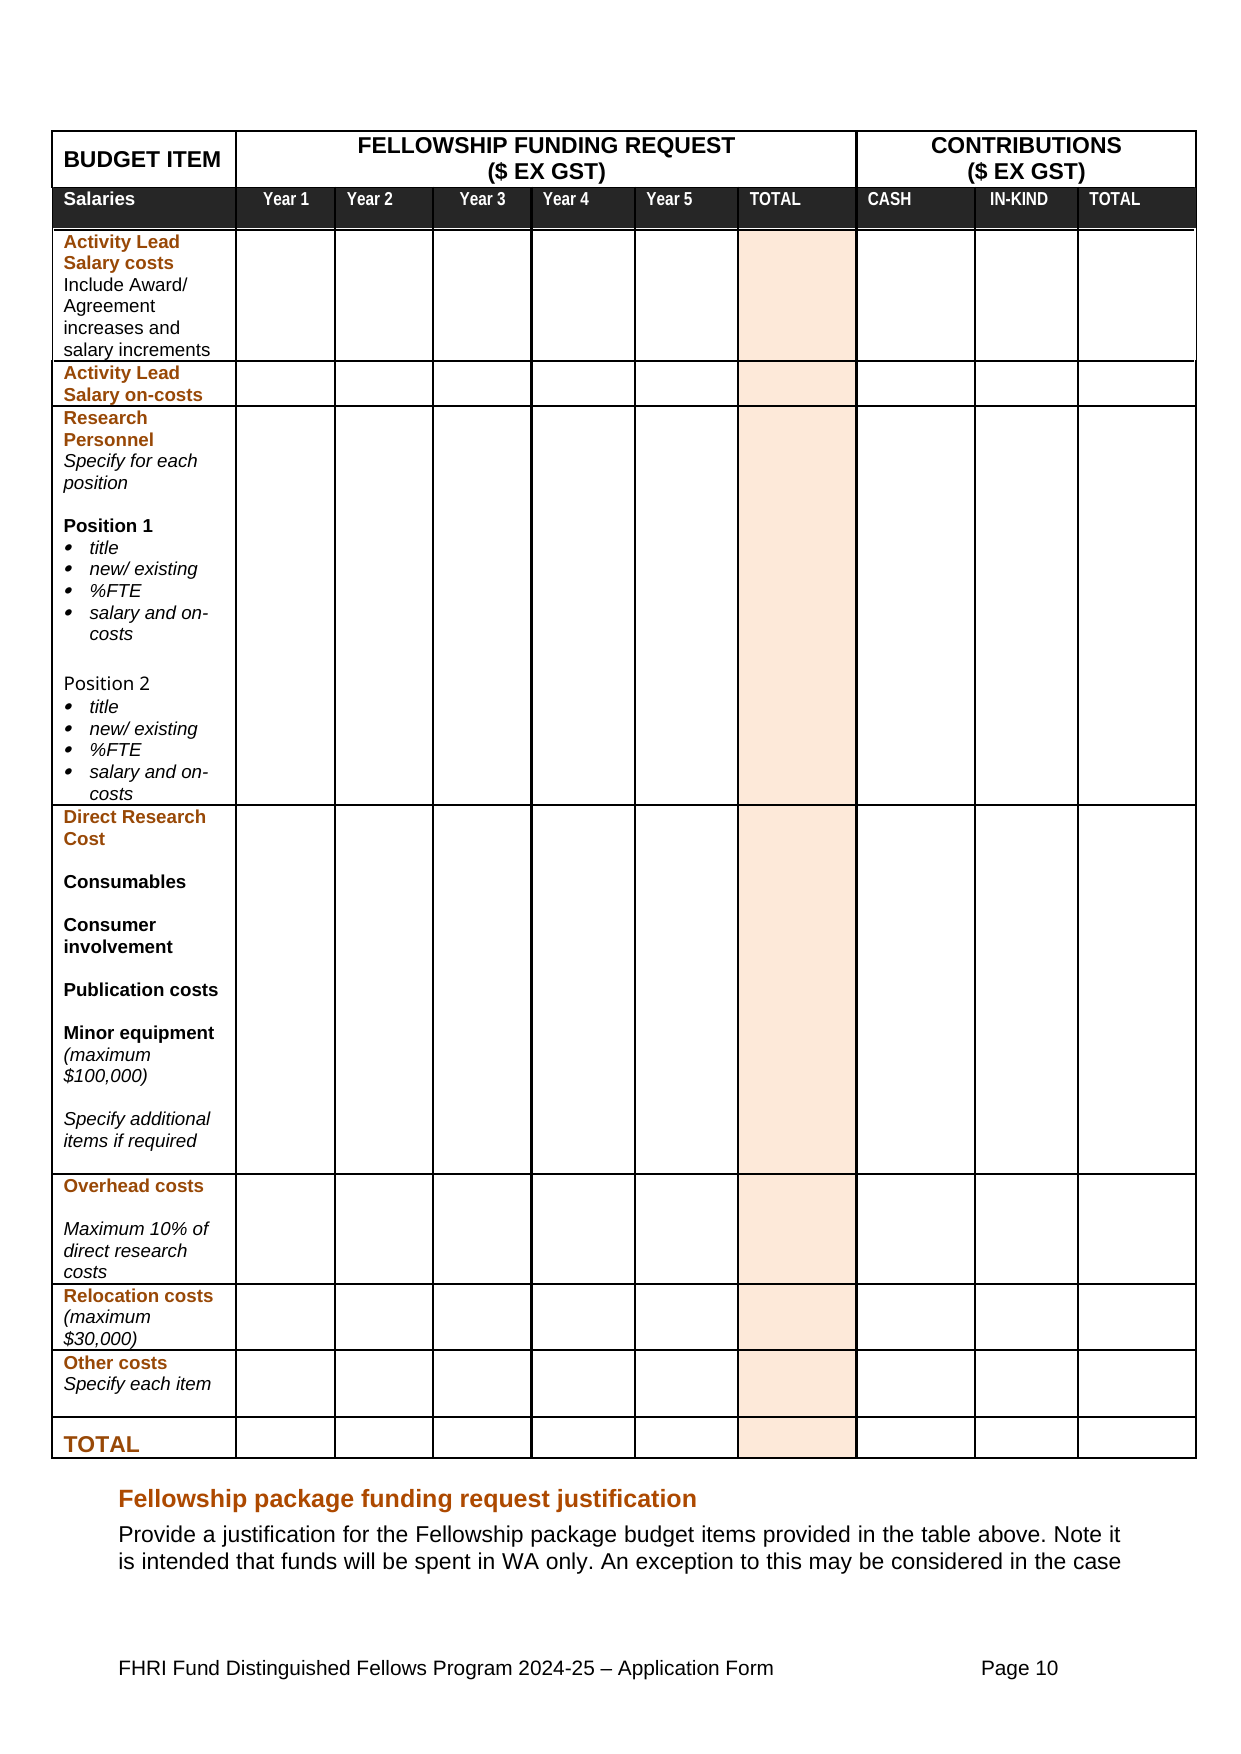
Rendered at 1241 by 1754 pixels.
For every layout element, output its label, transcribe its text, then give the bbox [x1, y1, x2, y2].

table_cell [976, 407, 1077, 804]
table_cell [336, 231, 432, 360]
table_cell TOTAL [1079, 187, 1196, 228]
table_cell [858, 1418, 974, 1457]
table_cell [636, 1351, 737, 1416]
table_cell [1079, 407, 1195, 804]
table_cell [636, 1285, 737, 1349]
table_cell [434, 1175, 530, 1283]
table_cell [636, 362, 737, 405]
table_cell [976, 231, 1077, 360]
table_cell [739, 1351, 855, 1416]
table_cell Year 5 [636, 188, 737, 228]
table_cell [739, 231, 855, 360]
table_cell [739, 806, 855, 1173]
table_cell [533, 1285, 634, 1349]
table_cell [976, 1418, 1077, 1457]
table_cell [1079, 229, 1196, 360]
table_cell [858, 1285, 974, 1349]
table_cell [336, 362, 432, 405]
table_cell IN-KIND [976, 188, 1077, 228]
table_cell [237, 407, 334, 804]
table_cell [858, 806, 974, 1173]
table_cell Year 3 [434, 188, 530, 228]
table_cell [858, 1175, 974, 1283]
table_cell [533, 806, 634, 1173]
table_header BUDGET ITEM [53, 132, 235, 187]
table_cell [434, 806, 530, 1173]
table_cell TOTAL [53, 1418, 235, 1457]
table_cell Research Personnel Specify for each position Position 1 title new/ existing %FTE salary and on-costs Position 2 title new/ existing %FTE salary and on-costs [53, 407, 235, 804]
table_cell [1079, 806, 1195, 1173]
table_cell CASH [858, 188, 974, 228]
table_cell [636, 231, 737, 360]
table_cell [858, 407, 974, 804]
table_header CONTRIBUTIONS ($ EX GST) [858, 132, 1195, 187]
table_cell Activity Lead Salary costs Include Award/ Agreement increases and salary increments [53, 230, 235, 360]
table_cell [336, 1418, 432, 1457]
table_cell [739, 1418, 855, 1457]
table_cell Year 1 [237, 188, 334, 228]
table_cell [434, 1285, 530, 1349]
text Fellowship package funding request justification [118, 1484, 1122, 1513]
table_cell [533, 1418, 634, 1457]
table_cell [533, 1351, 634, 1416]
table_cell [237, 1418, 334, 1457]
table_cell [434, 362, 530, 405]
table_cell [1079, 1418, 1195, 1457]
table_cell [237, 1175, 334, 1283]
table_cell [533, 1175, 634, 1283]
table_cell [739, 362, 855, 405]
table_cell [434, 231, 530, 360]
table_cell [533, 231, 634, 360]
table_cell [434, 407, 530, 804]
table_cell [336, 407, 432, 804]
table_cell Year 2 [336, 188, 432, 228]
table_cell [636, 1175, 737, 1283]
table_cell [533, 362, 634, 405]
table_cell Activity Lead Salary on-costs [53, 361, 235, 405]
table_cell [237, 806, 334, 1173]
table_cell [237, 362, 334, 405]
table_header FELLOWSHIP FUNDING REQUEST ($ EX GST) [237, 132, 855, 187]
table_cell Year 4 [533, 188, 634, 228]
table_cell Direct Research Cost Consumables Consumer involvement Publication costs Minor equipment (maximum $100,000) Specify additional items if required [53, 806, 235, 1173]
table_cell [739, 1175, 855, 1283]
table_cell [1079, 1175, 1195, 1283]
table_cell [858, 362, 974, 405]
table_cell [533, 407, 634, 804]
table_cell [434, 1418, 530, 1457]
table_cell [1079, 1351, 1195, 1416]
table_cell [739, 1285, 855, 1349]
table_cell [636, 806, 737, 1173]
table_cell [434, 1351, 530, 1416]
table_cell [976, 362, 1077, 405]
table_cell [237, 1351, 334, 1416]
table_cell [336, 806, 432, 1173]
table_cell [636, 1418, 737, 1457]
table_cell [336, 1351, 432, 1416]
table_cell [1079, 1285, 1195, 1349]
table_cell [336, 1175, 432, 1283]
table_cell [976, 1351, 1077, 1416]
table_cell Overhead costs Maximum 10% of direct research costs [53, 1175, 235, 1283]
table_cell [858, 231, 974, 360]
table_cell TOTAL [739, 188, 855, 228]
table_cell [336, 1285, 432, 1349]
table_cell Other costs Specify each item [53, 1351, 235, 1416]
table_cell [976, 806, 1077, 1173]
table_cell [976, 1285, 1077, 1349]
table_cell [976, 1175, 1077, 1283]
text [118, 1521, 1122, 1574]
table_cell Relocation costs (maximum $30,000) [53, 1285, 235, 1349]
table_cell Salaries [53, 188, 235, 228]
table_cell [237, 1285, 334, 1349]
table_cell [237, 231, 334, 360]
table_cell [1079, 360, 1195, 405]
table_cell [739, 407, 855, 804]
table_cell [636, 407, 737, 804]
table_cell [858, 1351, 974, 1416]
